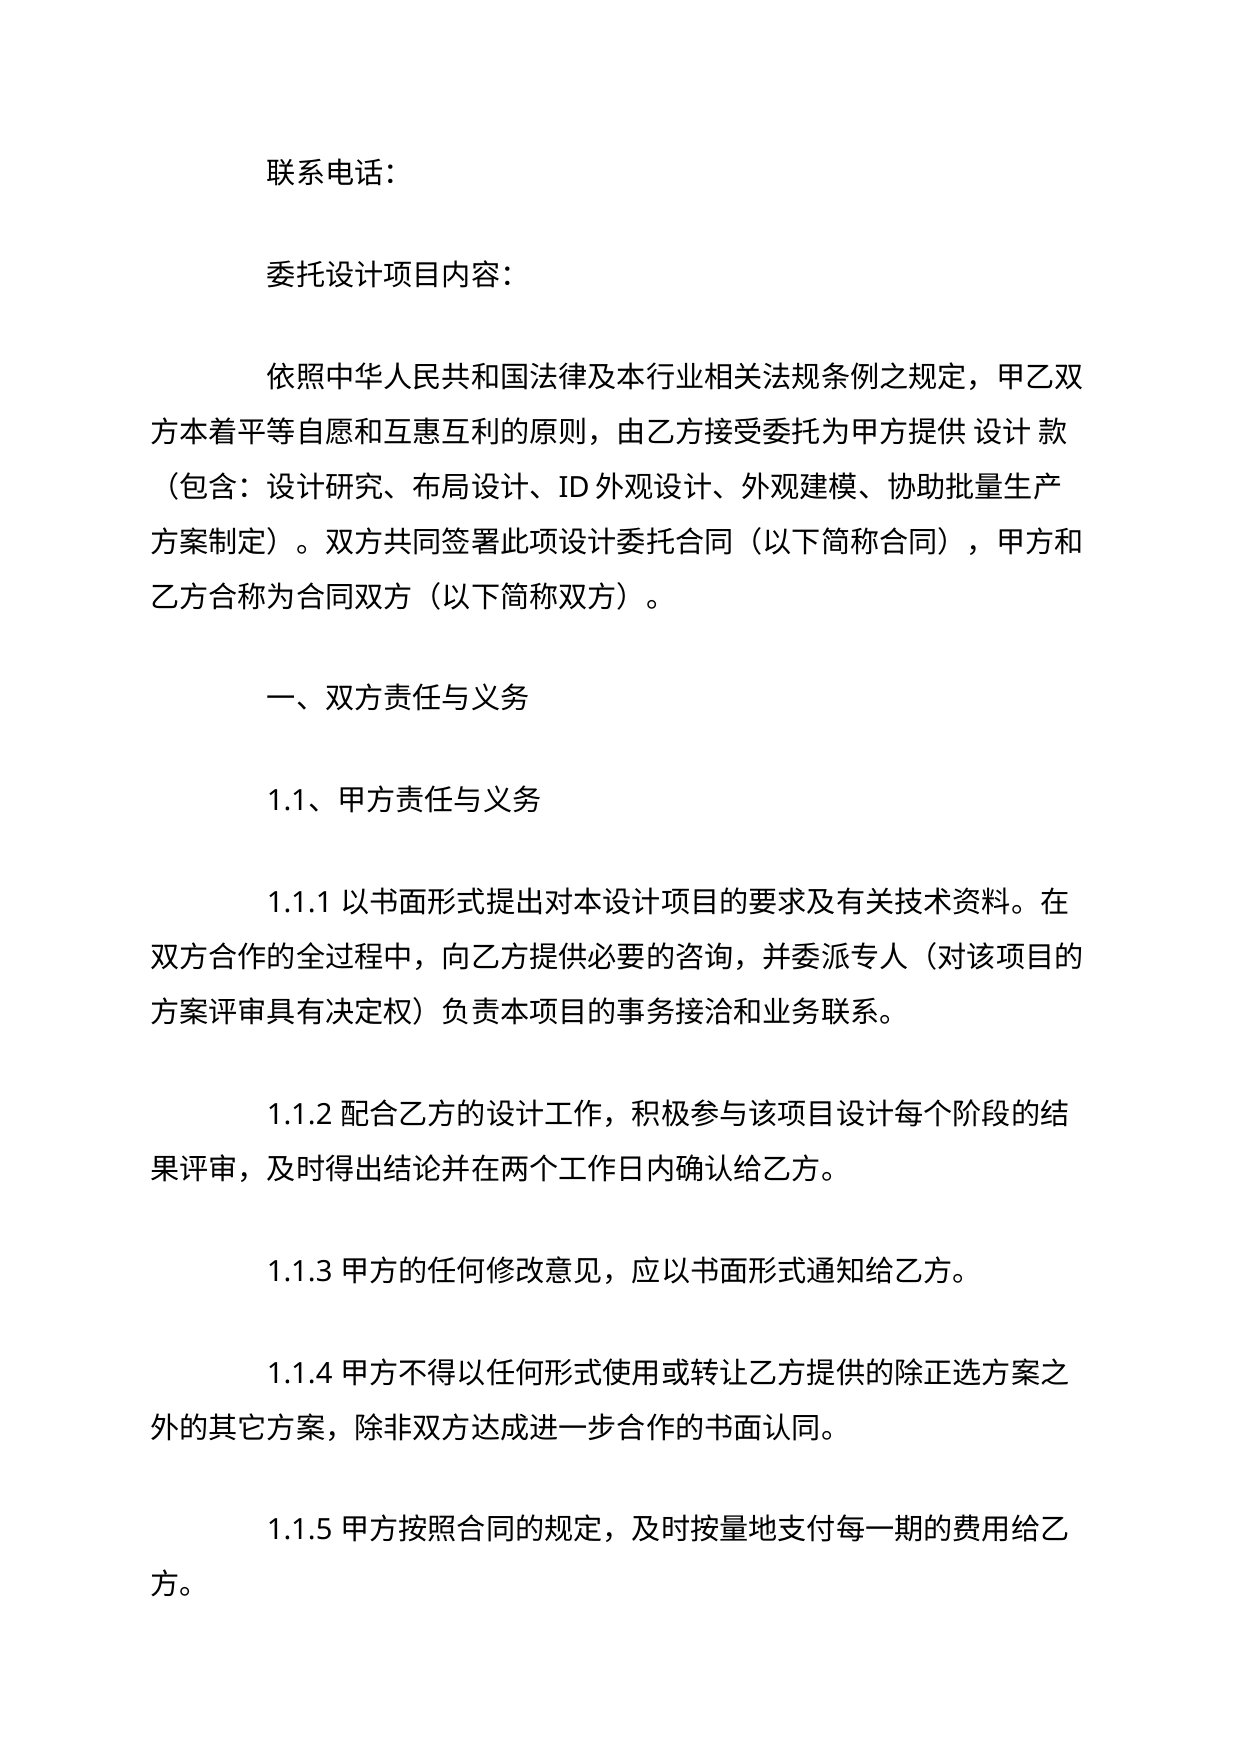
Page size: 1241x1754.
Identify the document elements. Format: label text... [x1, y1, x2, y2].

text 1.1.5 甲方按照合同的规定，及时按量地支付每一期的费用给乙方。 [150, 1506, 1090, 1603]
text 1.1.4 甲方不得以任何形式使用或转让乙方提供的除正选方案之外的其它方案，除非双方达成进一步合作的书面认同。 [150, 1349, 1090, 1446]
text 依照中华人民共和国法律及本行业相关法规条例之规定，甲乙双方本着平等自愿和互惠互利的原则，由乙方接受委托为甲方提供 设计 款（包含：设计研究、布局设计、ID外观设计、外观建模、协助批量生产方案制定）。双方共同签署此项设计委托合同（以下简称合同），甲方和乙方合称为合同双方（以下简称双方）。 [150, 353, 1090, 616]
text 委托设计项目内容： [150, 252, 1090, 294]
text 1.1.2 配合乙方的设计工作，积极参与该项目设计每个阶段的结果评审，及时得出结论并在两个工作日内确认给乙方。 [150, 1090, 1090, 1188]
text 1.1.3 甲方的任何修改意见，应以书面形式通知给乙方。 [150, 1247, 1090, 1289]
text 1.1.1 以书面形式提出对本设计项目的要求及有关技术资料。在双方合作的全过程中，向乙方提供必要的咨询，并委派专人（对该项目的方案评审具有决定权）负责本项目的事务接洽和业务联系。 [150, 879, 1090, 1031]
text 联系电话： [150, 150, 1090, 192]
text 一、双方责任与义务 [150, 675, 1090, 717]
text 1.1、甲方责任与义务 [150, 777, 1090, 819]
